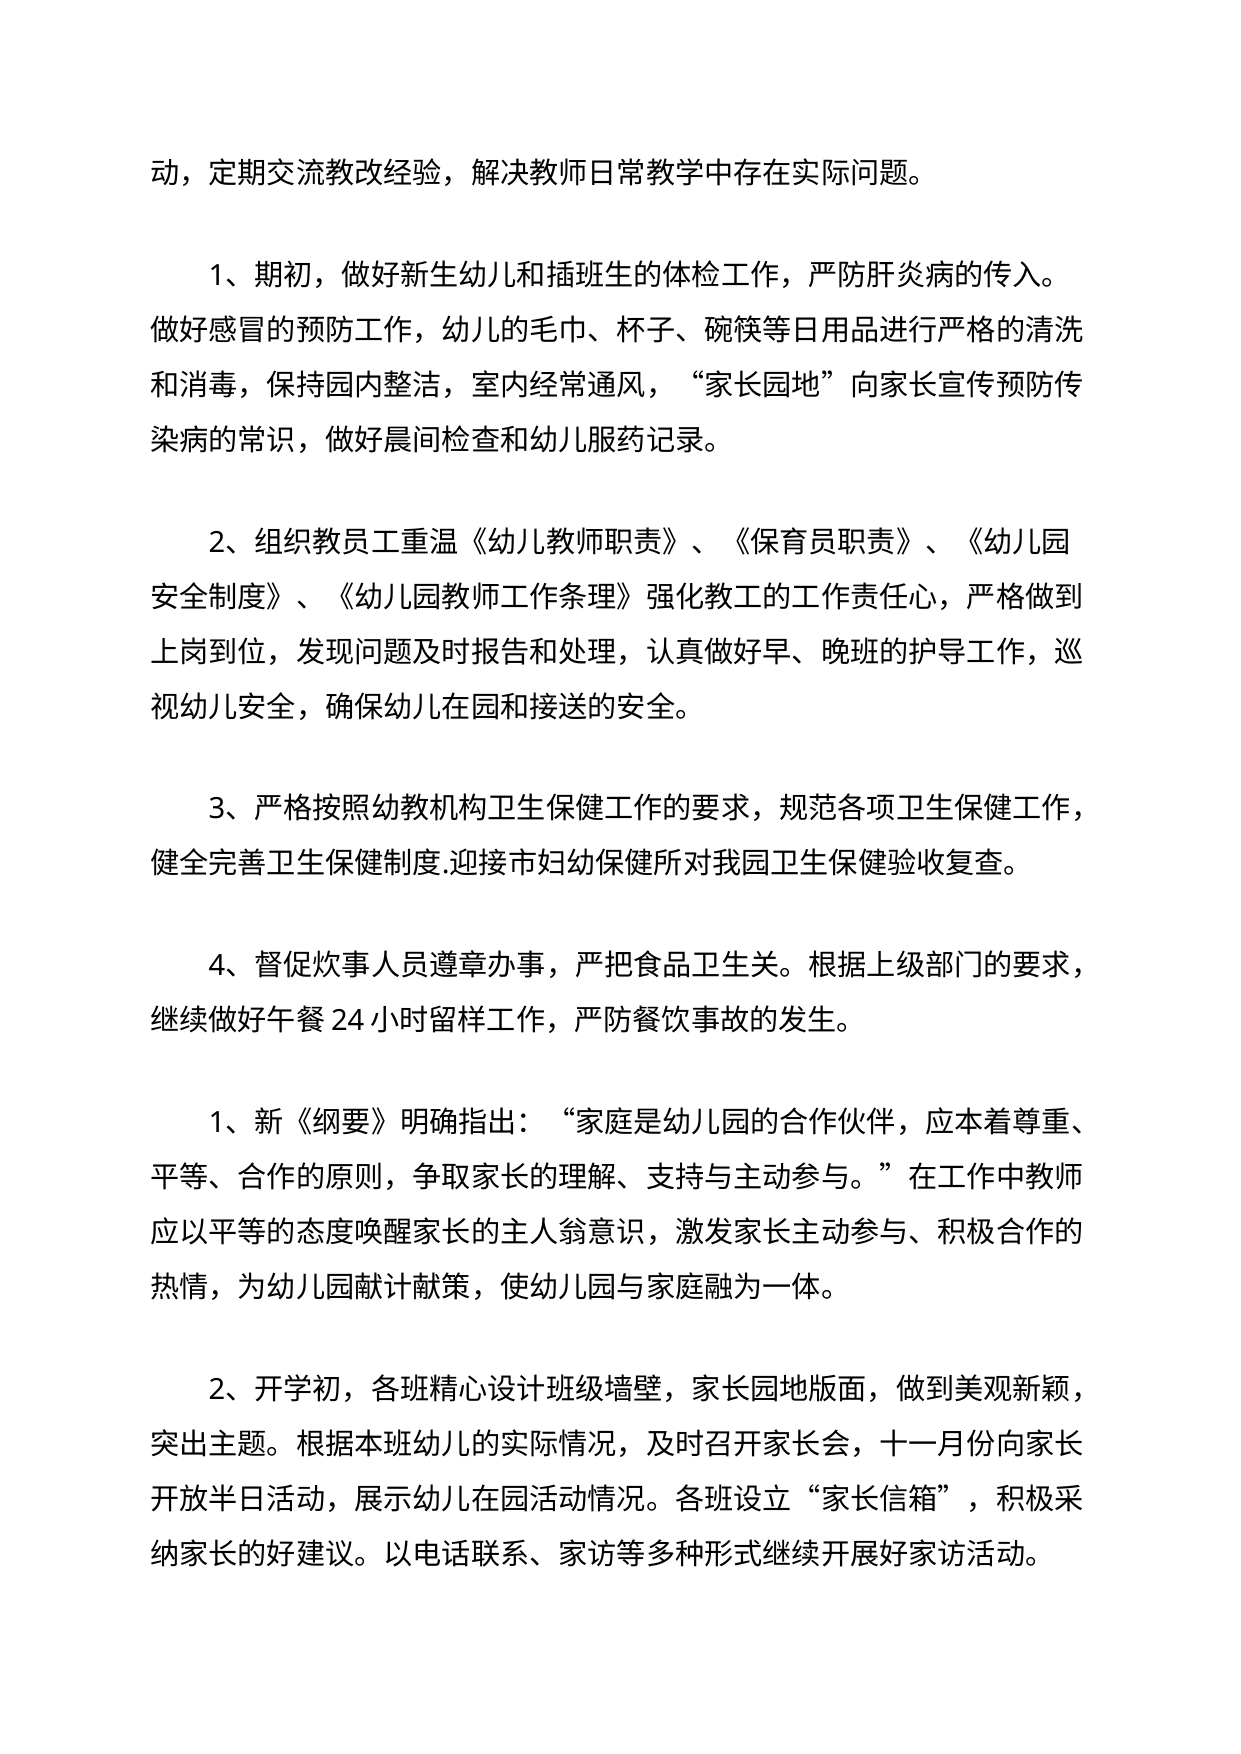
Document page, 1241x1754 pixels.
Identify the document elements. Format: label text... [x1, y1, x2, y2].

text 1、新《纲要》明确指出：“家庭是幼儿园的合作伙伴，应本着尊重、平等、合作的原则，争取家长的理解、支持与主动参与。”在工作中教师应以平等的态度唤醒家长的主人翁意识，激发家长主动参与、积极合作的热情，为幼儿园献计献策，使幼儿园与家庭融为一体。 [150, 1099, 1090, 1306]
text 3、严格按照幼教机构卫生保健工作的要求，规范各项卫生保健工作，健全完善卫生保健制度.迎接市妇幼保健所对我园卫生保健验收复查。 [150, 785, 1090, 882]
text 2、组织教员工重温《幼儿教师职责》、《保育员职责》、《幼儿园安全制度》、《幼儿园教师工作条理》强化教工的工作责任心，严格做到上岗到位，发现问题及时报告和处理，认真做好早、晚班的护导工作，巡视幼儿安全，确保幼儿在园和接送的安全。 [150, 518, 1090, 725]
text 2、开学初，各班精心设计班级墙壁，家长园地版面，做到美观新颖，突出主题。根据本班幼儿的实际情况，及时召开家长会，十一月份向家长开放半日活动，展示幼儿在园活动情况。各班设立“家长信箱”，积极采纳家长的好建议。以电话联系、家访等多种形式继续开展好家访活动。 [150, 1365, 1090, 1572]
text 4、督促炊事人员遵章办事，严把食品卫生关。根据上级部门的要求，继续做好午餐24小时留样工作，严防餐饮事故的发生。 [150, 942, 1090, 1039]
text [150, 150, 1090, 192]
text 1、期初，做好新生幼儿和插班生的体检工作，严防肝炎病的传入。做好感冒的预防工作，幼儿的毛巾、杯子、碗筷等日用品进行严格的清洗和消毒，保持园内整洁，室内经常通风，“家长园地”向家长宣传预防传染病的常识，做好晨间检查和幼儿服药记录。 [150, 252, 1090, 459]
